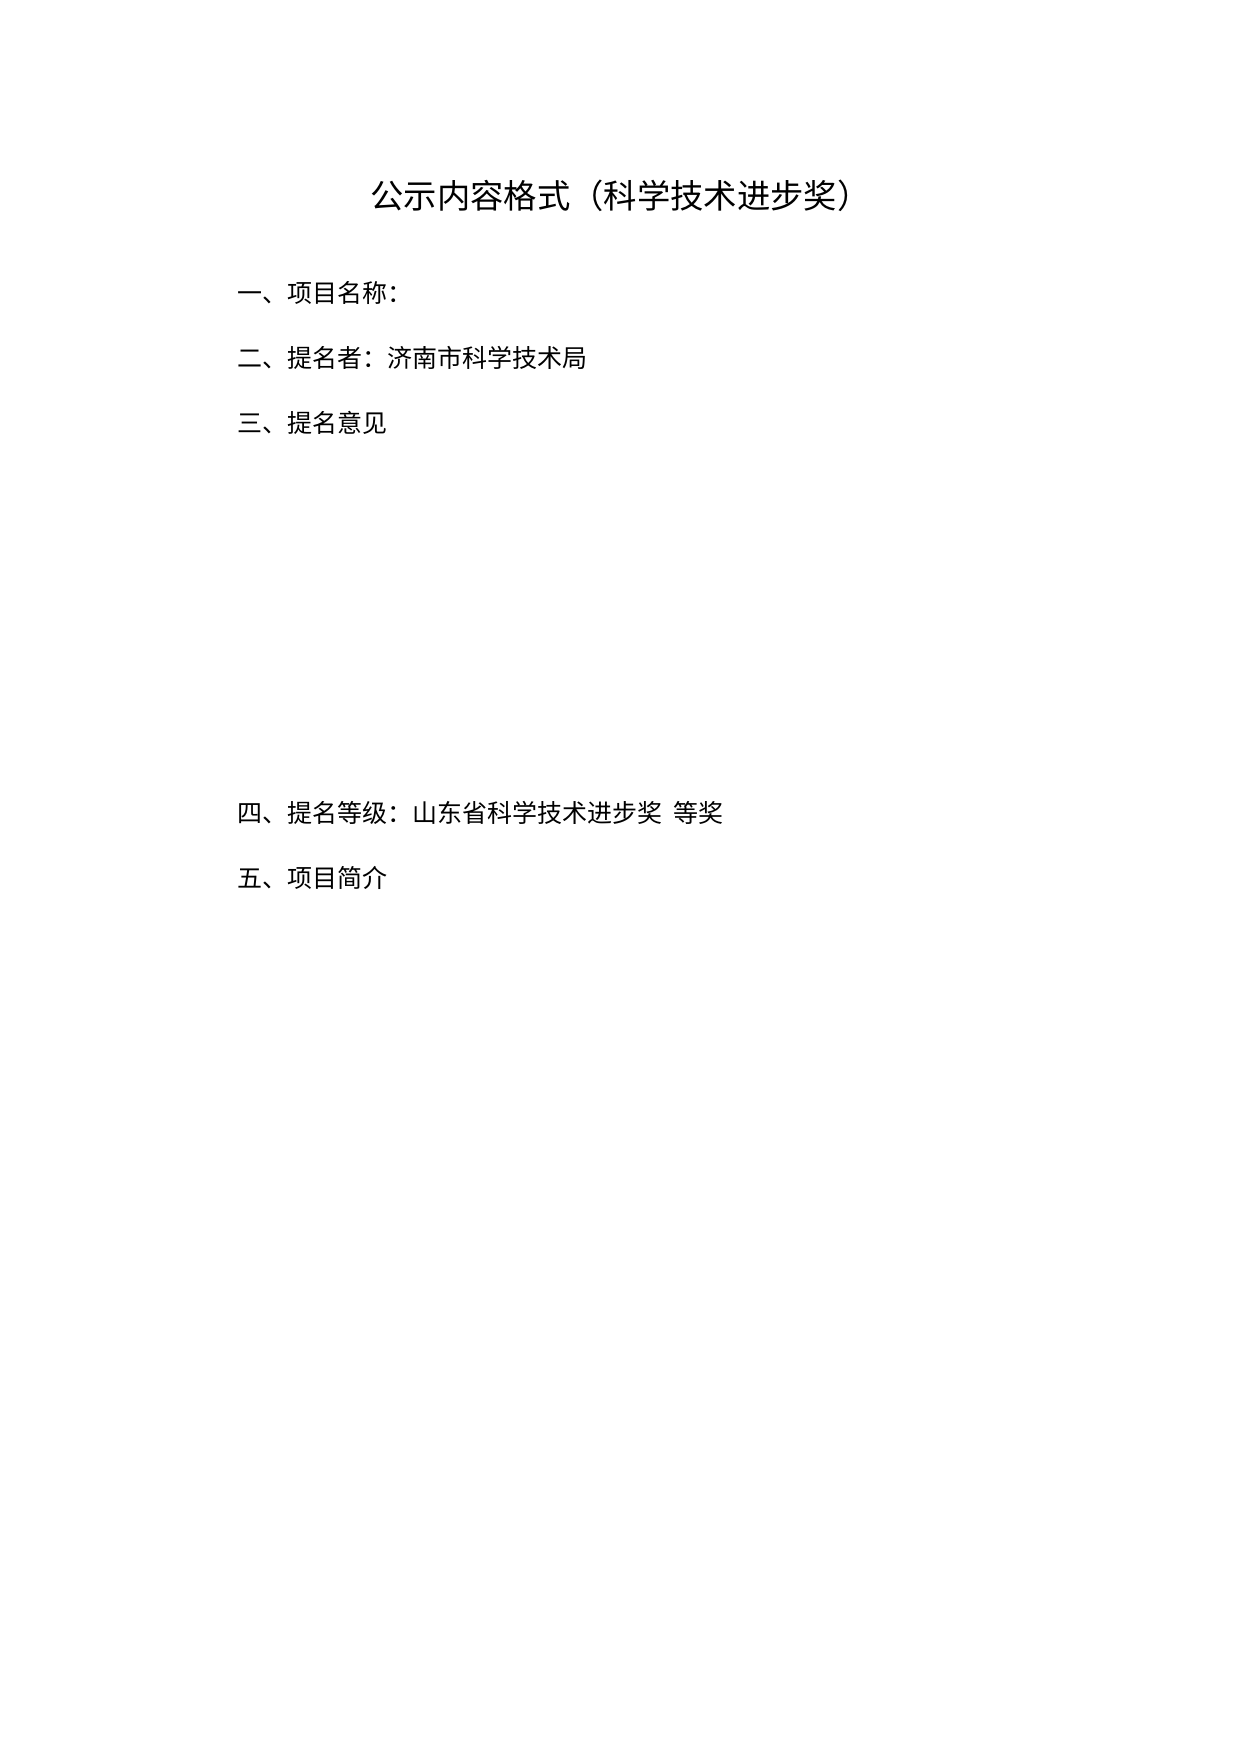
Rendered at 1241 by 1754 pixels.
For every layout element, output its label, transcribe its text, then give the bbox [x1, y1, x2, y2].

text 一、项目名称： [187, 259, 1053, 324]
text 五、项目简介 [187, 844, 1053, 909]
text 三、提名意见 [187, 389, 1053, 454]
text 四、提名等级：山东省科学技术进步奖 等奖 [187, 779, 1053, 844]
text 公示内容格式（科学技术进步奖） [187, 162, 1053, 227]
text 二、提名者：济南市科学技术局 [187, 324, 1053, 389]
